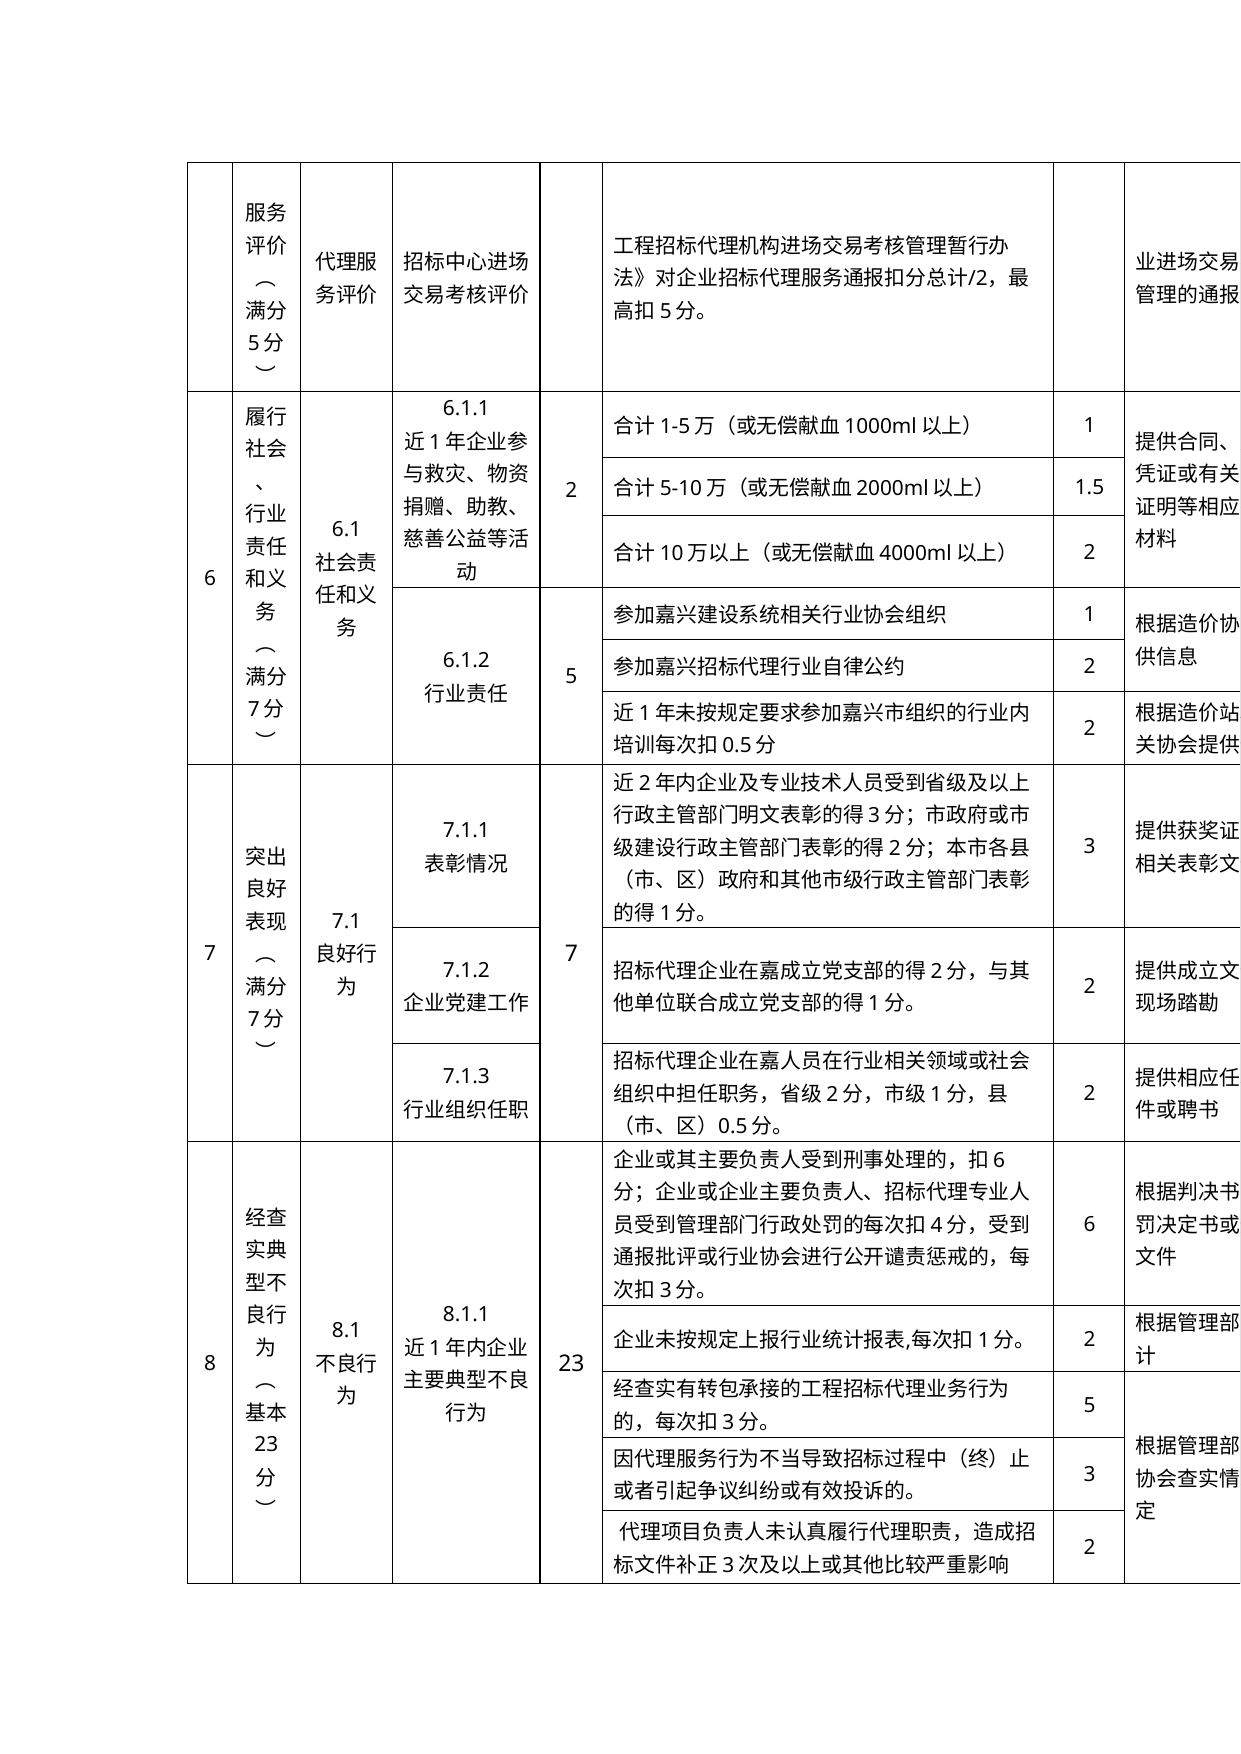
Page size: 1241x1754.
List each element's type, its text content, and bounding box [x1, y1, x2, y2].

table_cell 5 [541, 588, 602, 764]
table_cell 2 [1054, 1044, 1124, 1141]
table_cell 经查实有转包承接的工程招标代理业务行为的，每次扣3分。 [603, 1372, 1053, 1437]
table_cell 根据管理部门统计 [1125, 1306, 1240, 1371]
table_cell 2 [1054, 1511, 1124, 1583]
table_cell 3 [1054, 1438, 1124, 1510]
table_cell 7.1.1 表彰情况 [393, 765, 539, 927]
table_cell 合计5-10万（或无偿献血2000ml以上） [603, 458, 1053, 515]
table_cell 5 [1054, 163, 1124, 391]
table_cell 根据公管办对企业进场交易考核管理的通报 [1125, 163, 1240, 391]
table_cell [603, 163, 1053, 391]
table_cell 履行社会 、 行业责任 和义务 ︵ 满分7分 ︶ [233, 392, 300, 764]
table_cell 2 [1054, 516, 1124, 587]
table_cell 8.1.1 近1年内企业主要典型不良行为 [393, 1142, 539, 1583]
table_cell 合计1-5万（或无偿献血1000ml以上） [603, 392, 1053, 457]
table_cell 经查实典型不良行为 ︵ 基本23分 ︶ [233, 1142, 300, 1583]
table_cell 7.1 良好行为 [301, 765, 392, 1141]
table_cell 6.1 社会责任和义务 [301, 392, 392, 764]
table_cell 根据造价协会提供信息 [1125, 588, 1240, 691]
table_cell 5 [1054, 1372, 1124, 1437]
table_cell 企业未按规定上报行业统计报表,每次扣1分。 [603, 1306, 1053, 1371]
table_cell 5 [541, 163, 602, 391]
table_cell 根据管理部门或协会查实情况确定 [1125, 1372, 1240, 1583]
table_cell 8 [188, 1142, 232, 1583]
table_cell 参加嘉兴建设系统相关行业协会组织 [603, 588, 1053, 638]
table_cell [603, 1511, 1053, 1583]
table_cell 1.5 [1054, 458, 1124, 515]
table_cell 根据判决书、处罚决定书或通报文件 [1125, 1142, 1240, 1304]
table_cell 6 [1054, 1142, 1124, 1304]
table_cell 7.1.2 企业党建工作 [393, 928, 539, 1042]
table_cell 招标代理企业在嘉成立党支部的得2分，与其他单位联合成立党支部的得1分。 [603, 928, 1053, 1042]
table_cell 服务评价 ︵ 满分5分 ︶ [233, 163, 300, 391]
table_cell 1 [1054, 392, 1124, 457]
table_cell 2 [1054, 1306, 1124, 1371]
table_cell 2 [1054, 640, 1124, 691]
table_cell 提供获奖证书或相关表彰文件 [1125, 765, 1240, 927]
table_cell 7 [188, 765, 232, 1141]
table_cell 6 [188, 392, 232, 764]
table_cell 2 [541, 392, 602, 587]
table_cell 提供成立文件并现场踏勘 [1125, 928, 1240, 1042]
table_cell 2 [1054, 928, 1124, 1042]
table_cell 5.1.1 招标中心进场交易考核评价 [393, 163, 539, 391]
table_cell 6.1.1 近1年企业参与救灾、物资捐赠、助教、慈善公益等活动 [393, 392, 539, 587]
table_cell 近2年内企业及专业技术人员受到省级及以上行政主管部门明文表彰的得3分；市政府或市级建设行政主管部门表彰的得2分；本市各县（市、区）政府和其他市级行政主管部门表彰的得1分。 [603, 765, 1053, 927]
table_cell 参加嘉兴招标代理行业自律公约 [603, 640, 1053, 691]
table_cell 23 [541, 1142, 602, 1583]
table_cell 合计10万以上（或无偿献血4000ml以上） [603, 516, 1053, 587]
table_cell 2 [1054, 692, 1124, 764]
table_cell 根据造价站和相关协会提供信息 [1125, 692, 1240, 764]
table_cell 招标代理企业在嘉人员在行业相关领域或社会组织中担任职务，省级2分，市级1分，县（市、区）0.5分。 [603, 1044, 1053, 1141]
table_cell 近1年未按规定要求参加嘉兴市组织的行业内培训每次扣0.5分 [603, 692, 1053, 764]
table_cell 6.1.2 行业责任 [393, 588, 539, 764]
table_cell 5 [188, 163, 232, 391]
table_cell 7 [541, 765, 602, 1141]
table_cell 提供合同、支付凭证或有关部门证明等相应有效材料 [1125, 392, 1240, 587]
table_cell 3 [1054, 765, 1124, 927]
table_cell 5.1 代理服务评价 [301, 163, 392, 391]
table_cell 1 [1054, 588, 1124, 638]
table_cell 8.1 不良行为 [301, 1142, 392, 1583]
table_cell 提供相应任职文件或聘书 [1125, 1044, 1240, 1141]
table_cell 7.1.3 行业组织任职 [393, 1044, 539, 1141]
table_cell 突出良好表现 ︵ 满分7分 ︶ [233, 765, 300, 1141]
table_cell 企业或其主要负责人受到刑事处理的，扣6分；企业或企业主要负责人、招标代理专业人员受到管理部门行政处罚的每次扣4分，受到通报批评或行业协会进行公开谴责惩戒的，每次扣3分。 [603, 1142, 1053, 1304]
table_cell 因代理服务行为不当导致招标过程中（终）止或者引起争议纠纷或有效投诉的。 [603, 1438, 1053, 1510]
